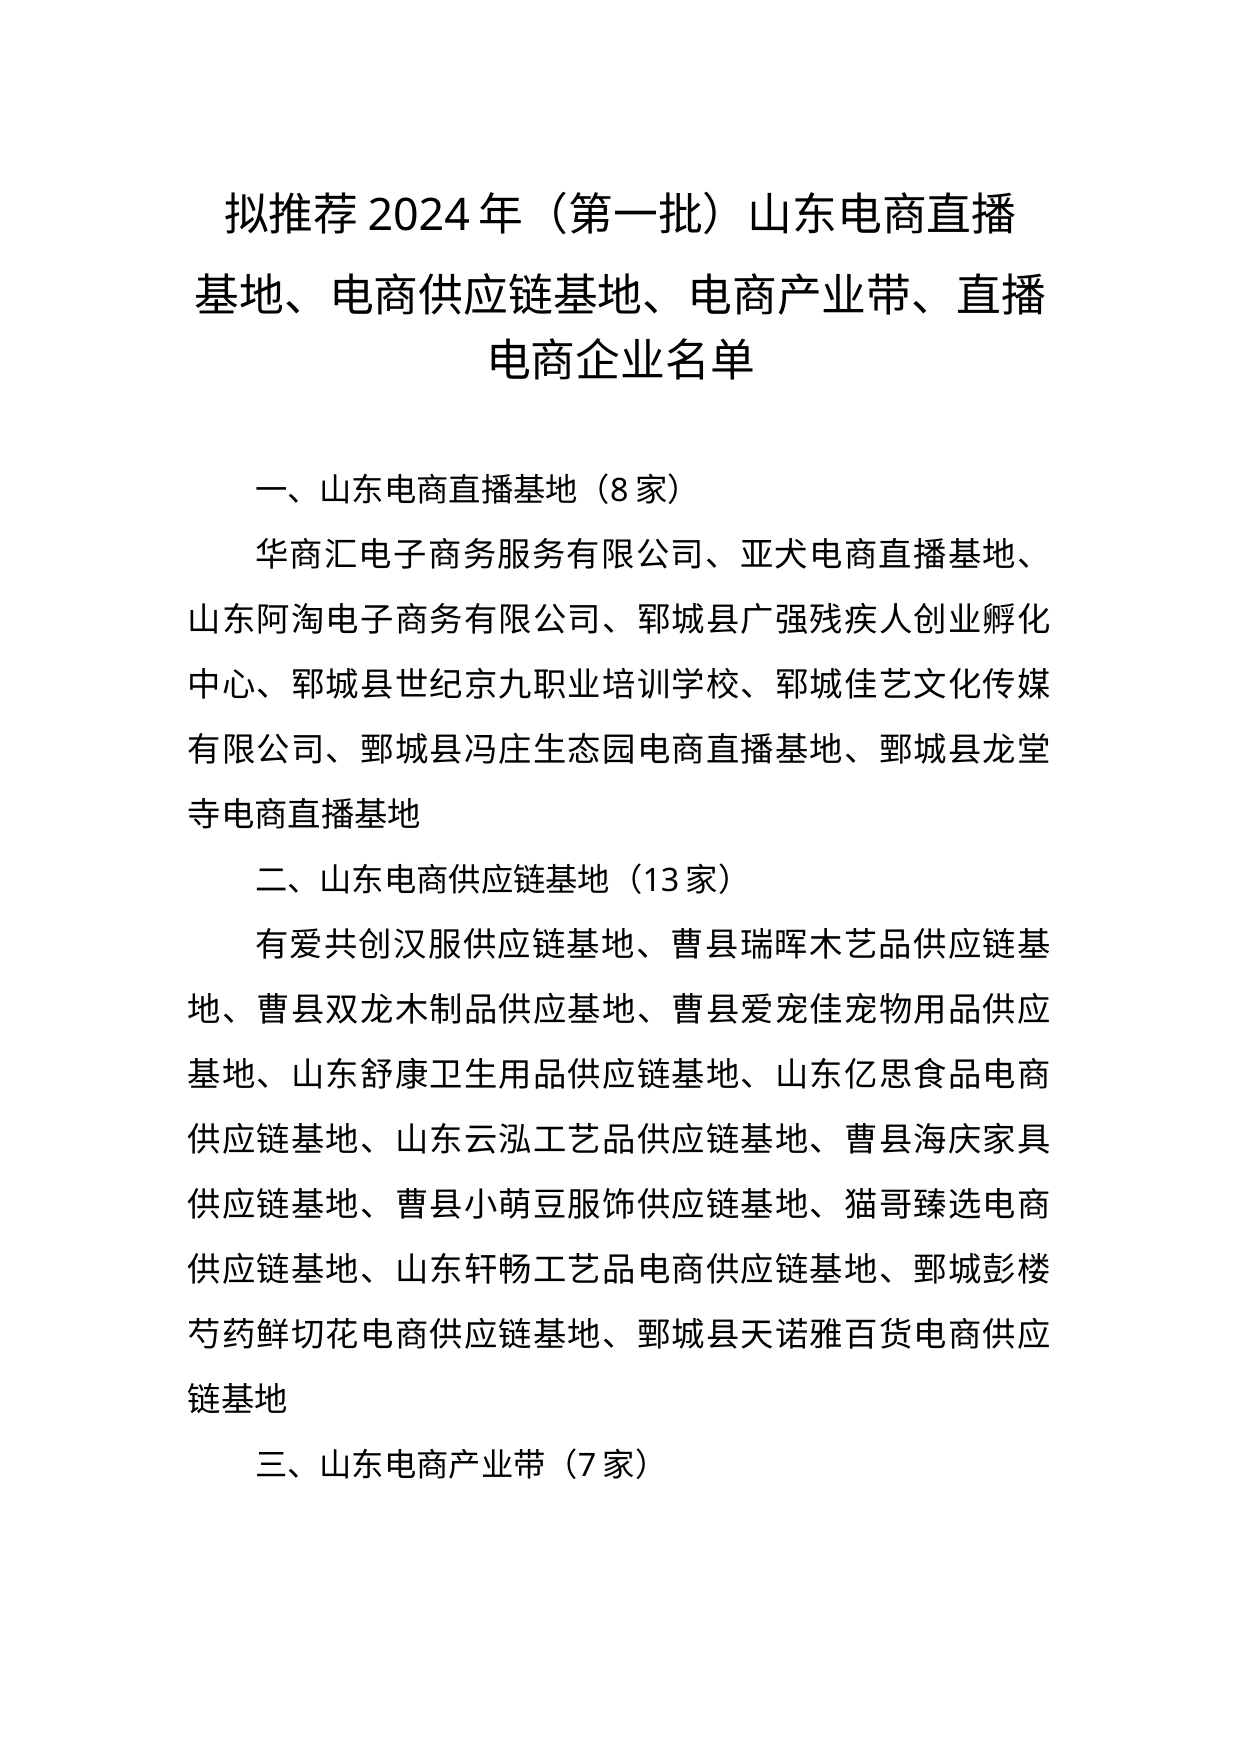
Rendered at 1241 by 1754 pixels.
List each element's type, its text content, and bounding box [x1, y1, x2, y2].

text 华商汇电子商务服务有限公司、亚犬电商直播基地、山东阿淘电子商务有限公司、郓城县广强残疾人创业孵化中心、郓城县世纪京九职业培训学校、郓城佳艺文化传媒有限公司、鄄城县冯庄生态园电商直播基地、鄄城县龙堂寺电商直播基地 [187, 519, 1053, 844]
text 一、山东电商直播基地（8家） [187, 454, 1053, 519]
text 三、山东电商产业带（7家） [187, 1429, 1053, 1494]
text 二、山东电商供应链基地（13家） [187, 844, 1053, 909]
text 基地、电商供应链基地、电商产业带、直播电商企业名单 [187, 259, 1053, 389]
text 有爱共创汉服供应链基地、曹县瑞晖木艺品供应链基地、曹县双龙木制品供应基地、曹县爱宠佳宠物用品供应基地、山东舒康卫生用品供应链基地、山东亿思食品电商供应链基地、山东云泓工艺品供应链基地、曹县海庆家具供应链基地、曹县小萌豆服饰供应链基地、猫哥臻选电商供应链基地、山东轩畅工艺品电商供应链基地、鄄城彭楼芍药鲜切花电商供应链基地、鄄城县天诺雅百货电商供应链基地 [187, 909, 1053, 1429]
text 拟推荐2024年（第一批）山东电商直播 [187, 162, 1053, 259]
